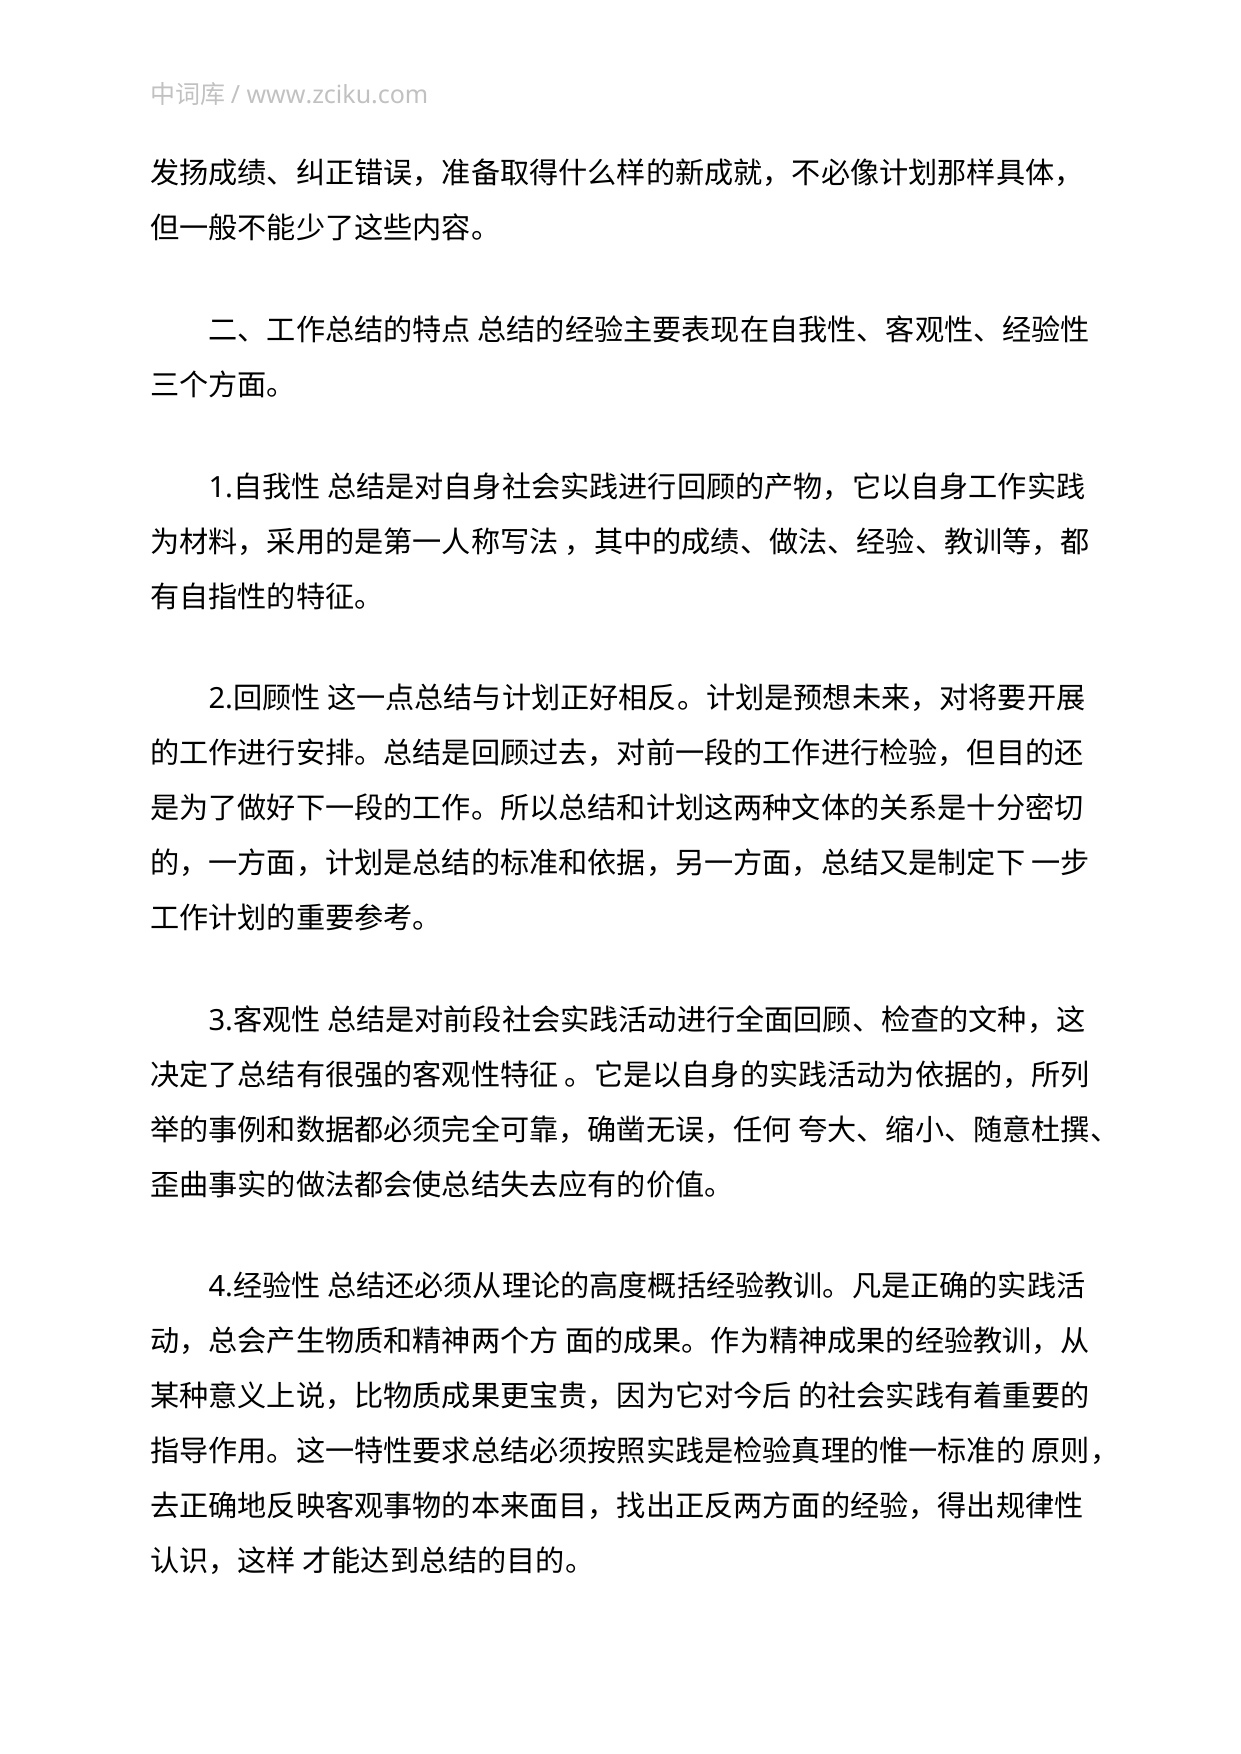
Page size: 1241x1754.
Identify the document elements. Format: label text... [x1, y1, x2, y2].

text 4.经验性 总结还必须从理论的高度概括经验教训。凡是正确的实践活动，总会产生物质和精神两个方 面的成果。作为精神成果的经验教训，从某种意义上说，比物质成果更宝贵，因为它对今后 的社会实践有着重要的指导作用。这一特性要求总结必须按照实践是检验真理的惟一标准的 原则，去正确地反映客观事物的本来面目，找出正反两方面的经验，得出规律性认识，这样 才能达到总结的目的。 [150, 1263, 1090, 1580]
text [150, 150, 1090, 247]
text 1.自我性 总结是对自身社会实践进行回顾的产物，它以自身工作实践为材料，采用的是第一人称写法 ，其中的成绩、做法、经验、教训等，都有自指性的特征。 [150, 463, 1090, 616]
text 3.客观性 总结是对前段社会实践活动进行全面回顾、检查的文种，这决定了总结有很强的客观性特征 。它是以自身的实践活动为依据的，所列举的事例和数据都必须完全可靠，确凿无误，任何 夸大、缩小、随意杜撰、歪曲事实的做法都会使总结失去应有的价值。 [150, 996, 1090, 1203]
text 二、工作总结的特点 总结的经验主要表现在自我性、客观性、经验性三个方面。 [150, 307, 1090, 404]
text 2.回顾性 这一点总结与计划正好相反。计划是预想未来，对将要开展的工作进行安排。总结是回顾过去，对前一段的工作进行检验，但目的还是为了做好下一段的工作。所以总结和计划这两种文体的关系是十分密切的，一方面，计划是总结的标准和依据，另一方面，总结又是制定下 一步工作计划的重要参考。 [150, 675, 1090, 937]
